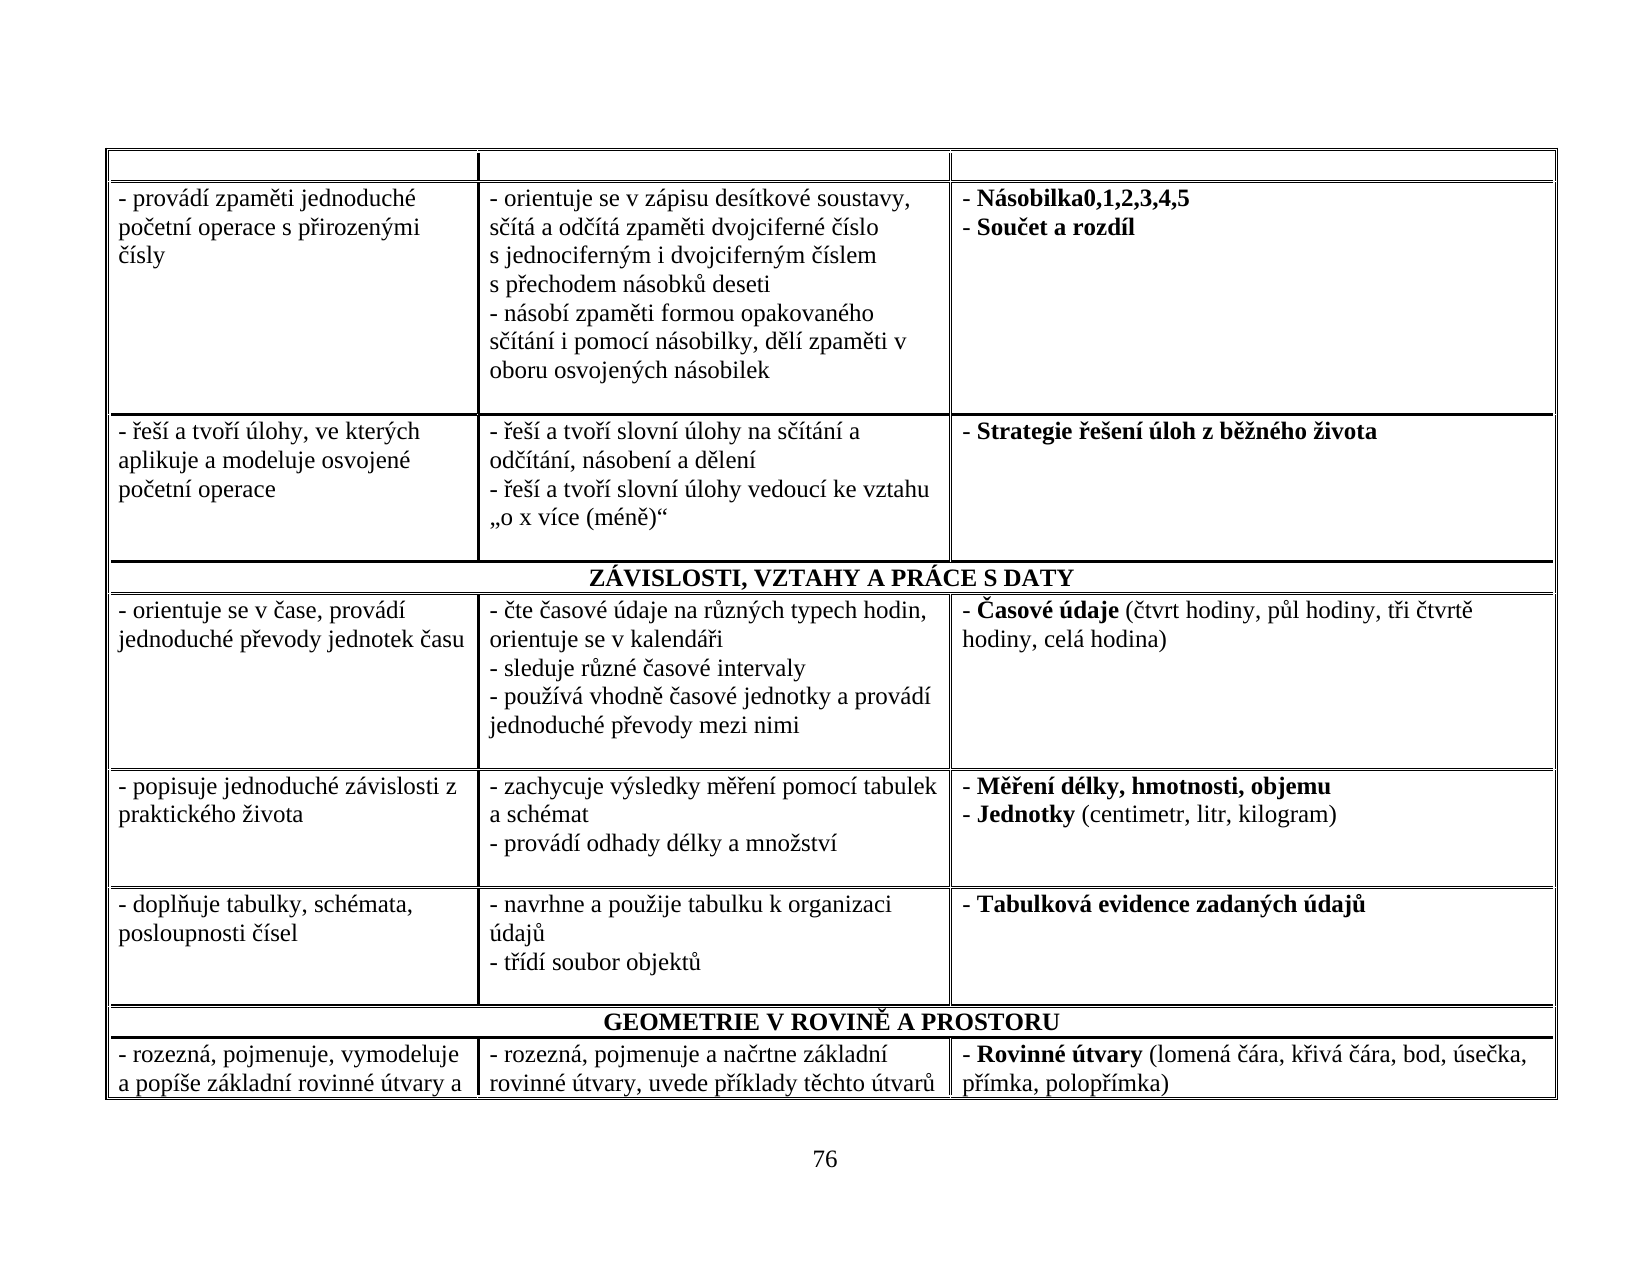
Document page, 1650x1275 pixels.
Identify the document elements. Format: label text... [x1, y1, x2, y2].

table_cell - navrhne a použije tabulku k organizaci údajů - třídí soubor objektů [480, 889, 949, 1004]
table_cell - řeší a tvoří slovní úlohy na sčítání a odčítání, násobení a dělení - řeší a tvoří slovní úlohy vedoucí ke vztahu „o x více (méně)“ [480, 416, 949, 560]
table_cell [107, 149, 478, 180]
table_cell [951, 1036, 1555, 1097]
table_cell - orientuje se v čase, provádí jednoduché převody jednotek času [107, 592, 478, 768]
table_cell - řeší a tvoří úlohy, ve kterých aplikuje a modeluje osvojené početní operace [107, 413, 477, 560]
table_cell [478, 1039, 951, 1097]
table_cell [951, 151, 1555, 180]
table_cell - Strategie řešení úloh z běžného života [952, 413, 1556, 560]
table_cell - zachycuje výsledky měření pomocí tabulek a schémat - provádí odhady délky a množství [480, 771, 949, 886]
table_cell - doplňuje tabulky, schémata, posloupnosti čísel [107, 886, 478, 1004]
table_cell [478, 151, 951, 180]
table_cell - čte časové údaje na různých typech hodin, orientuje se v kalendáři - sleduje různé časové intervaly - používá vhodně časové jednotky a provádí jednoduché převody mezi nimi [480, 595, 949, 768]
table_cell GEOMETRIE V ROVINĚ A PROSTORU [109, 1004, 1555, 1036]
table_cell - Časové údaje (čtvrt hodiny, půl hodiny, tři čtvrtě hodiny, celá hodina) [951, 592, 1556, 768]
table_cell - popisuje jednoduché závislosti z praktického života [107, 768, 478, 886]
table_cell - Tabulková evidence zadaných údajů [951, 886, 1556, 1004]
table_cell - orientuje se v zápisu desítkové soustavy, sčítá a odčítá zpaměti dvojciferné číslo s jednociferným i dvojciferným číslem s přechodem násobků deseti - násobí zpaměti formou opakovaného sčítání i pomocí násobilky, dělí zpaměti v oboru osvojených násobilek [480, 183, 949, 413]
table_cell - Násobilka0,1,2,3,4,5 - Součet a rozdíl [951, 180, 1556, 413]
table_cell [109, 1036, 478, 1097]
table_cell - provádí zpaměti jednoduché početní operace s přirozenými čísly [107, 180, 478, 413]
table_cell - Měření délky, hmotnosti, objemu - Jednotky (centimetr, litr, kilogram) [951, 768, 1556, 886]
table_cell ZÁVISLOSTI, VZTAHY A PRÁCE S DATY [109, 560, 1555, 592]
